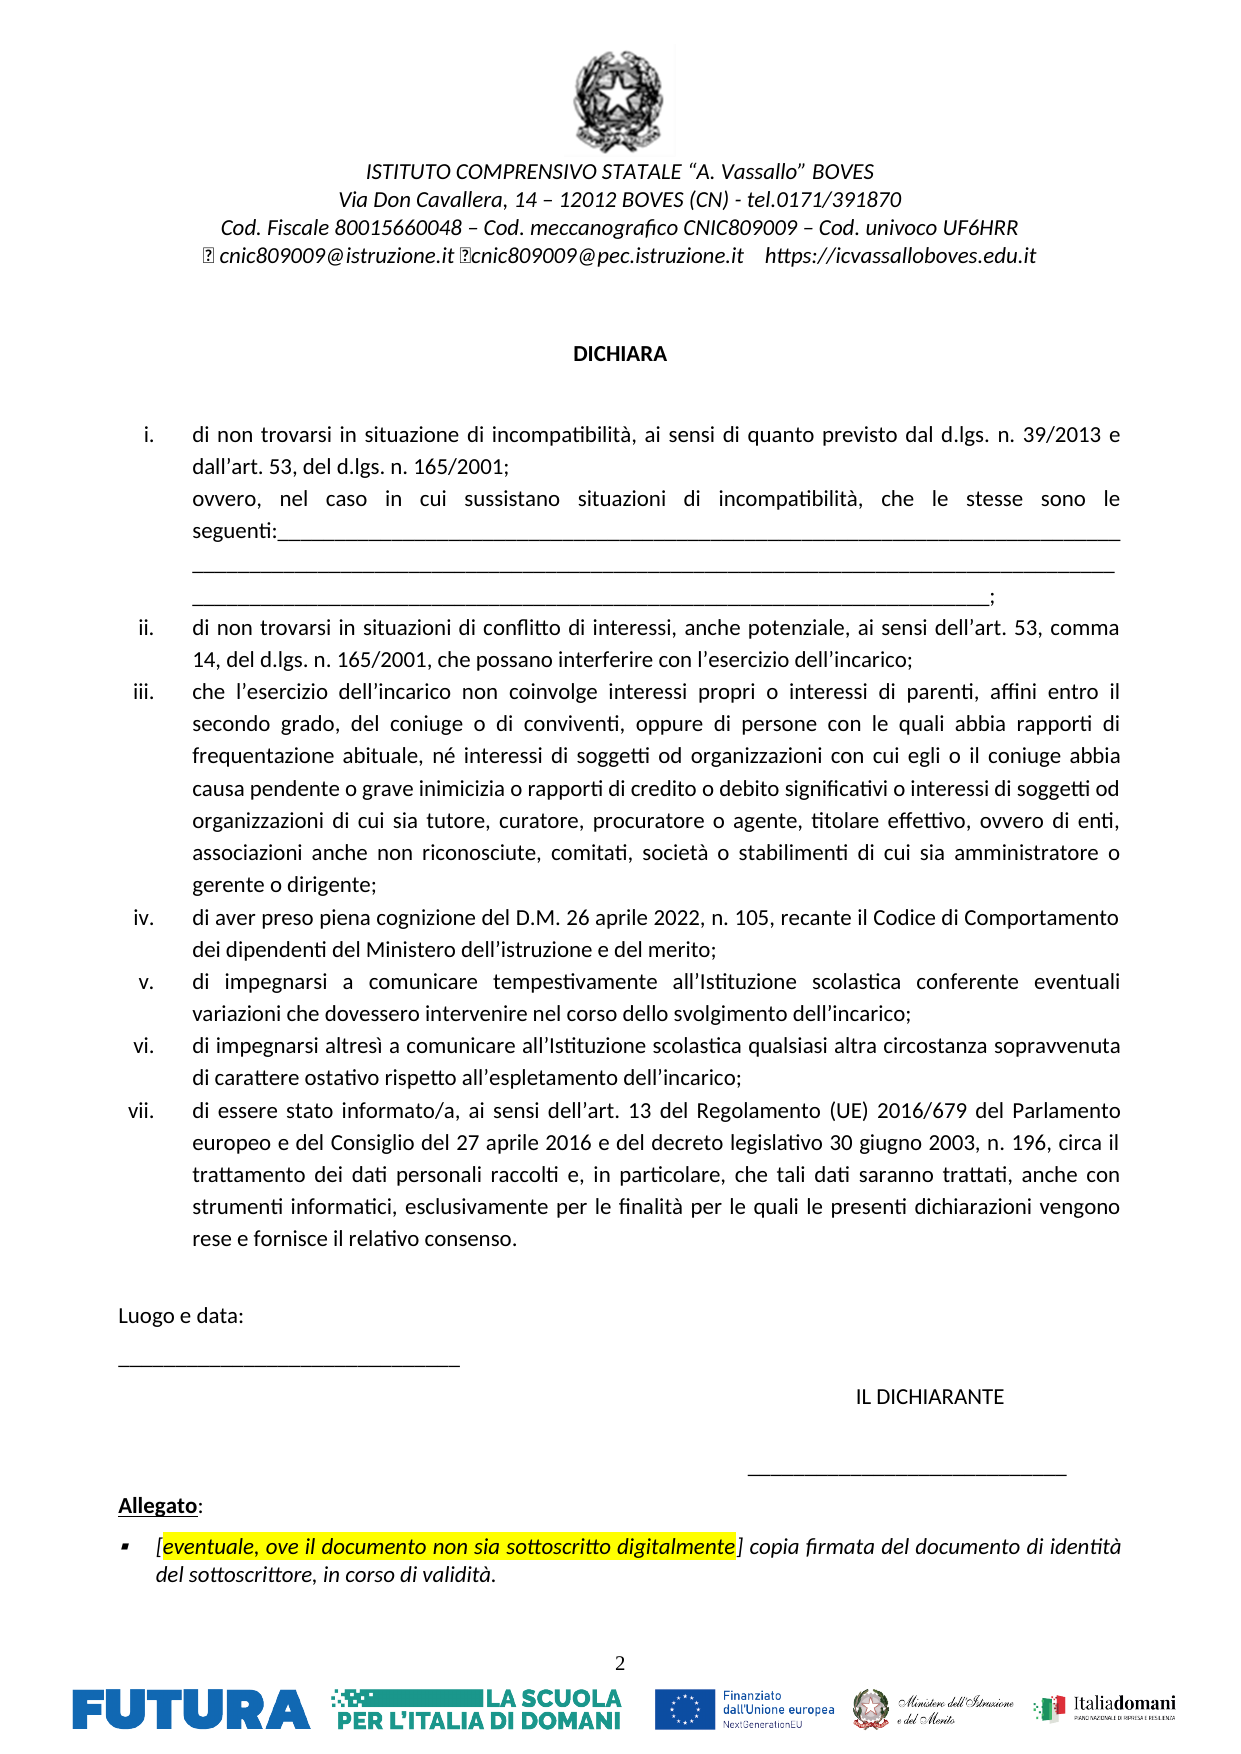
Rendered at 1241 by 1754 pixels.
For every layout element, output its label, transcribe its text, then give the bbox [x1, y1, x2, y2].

text Allegato: [118, 1491, 1122, 1519]
list ovvero, nel caso in cui sussistano situazioni di incompatibilità, che le stesse sono le seguenti:_________________________________________________________________________________________________________________________________________________________________________________________________________________________________; [192, 484, 1122, 609]
picture [564, 44, 677, 158]
list di essere stato informato/a, ai sensi dell’art. 13 del Regolamento (UE) 2016/679 del Parlamento europeo e del Consiglio del 27 aprile 2016 e del decreto legislativo 30 giugno 2003, n. 196, circa il trattamento dei dati personali raccolti e, in particolare, che tali dati saranno trattati, anche con strumenti informatici, esclusivamente per le finalità per le quali le presenti dichiarazioni vengono rese e fornisce il relativo consenso. [154, 1096, 1122, 1252]
text Luogo e data: [118, 1301, 1122, 1329]
text ____________________________ [634, 1451, 1122, 1479]
list di impegnarsi a comunicare tempestivamente all’Istituzione scolastica conferente eventuali variazioni che dovessero intervenire nel corso dello svolgimento dell’incarico; [154, 967, 1122, 1027]
text ______________________________ [118, 1342, 1122, 1370]
picture [71, 1686, 1178, 1733]
list di non trovarsi in situazione di incompatibilità, ai sensi di quanto previsto dal d.lgs. n. 39/2013 e dall’art. 53, del d.lgs. n. 165/2001; [154, 420, 1122, 480]
list di aver preso piena cognizione del D.M. 26 aprile 2022, n. 105, recante il Codice di Comportamento dei dipendenti del Ministero dell’istruzione e del merito; [154, 903, 1122, 963]
text DICHIARA [118, 339, 1122, 367]
text IL DICHIARANTE [118, 1382, 1122, 1438]
list di impegnarsi altresì a comunicare all’Istituzione scolastica qualsiasi altra circostanza sopravvenuta di carattere ostativo rispetto all’espletamento dell’incarico; [154, 1031, 1122, 1092]
list [eventuale, ove il documento non sia sottoscritto digitalmente] copia firmata del documento di identità del sottoscrittore, in corso di validità. [118, 1532, 1122, 1588]
list di non trovarsi in situazioni di conflitto di interessi, anche potenziale, ai sensi dell’art. 53, comma 14, del d.lgs. n. 165/2001, che possano interferire con l’esercizio dell’incarico; [154, 613, 1122, 673]
list che l’esercizio dell’incarico non coinvolge interessi propri o interessi di parenti, affini entro il secondo grado, del coniuge o di conviventi, oppure di persone con le quali abbia rapporti di frequentazione abituale, né interessi di soggetti od organizzazioni con cui egli o il coniuge abbia causa pendente o grave inimicizia o rapporti di credito o debito significativi o interessi di soggetti od organizzazioni di cui sia tutore, curatore, procuratore o agente, titolare effettivo, ovvero di enti, associazioni anche non riconosciute, comitati, società o stabilimenti di cui sia amministratore o gerente o dirigente; [154, 677, 1122, 898]
